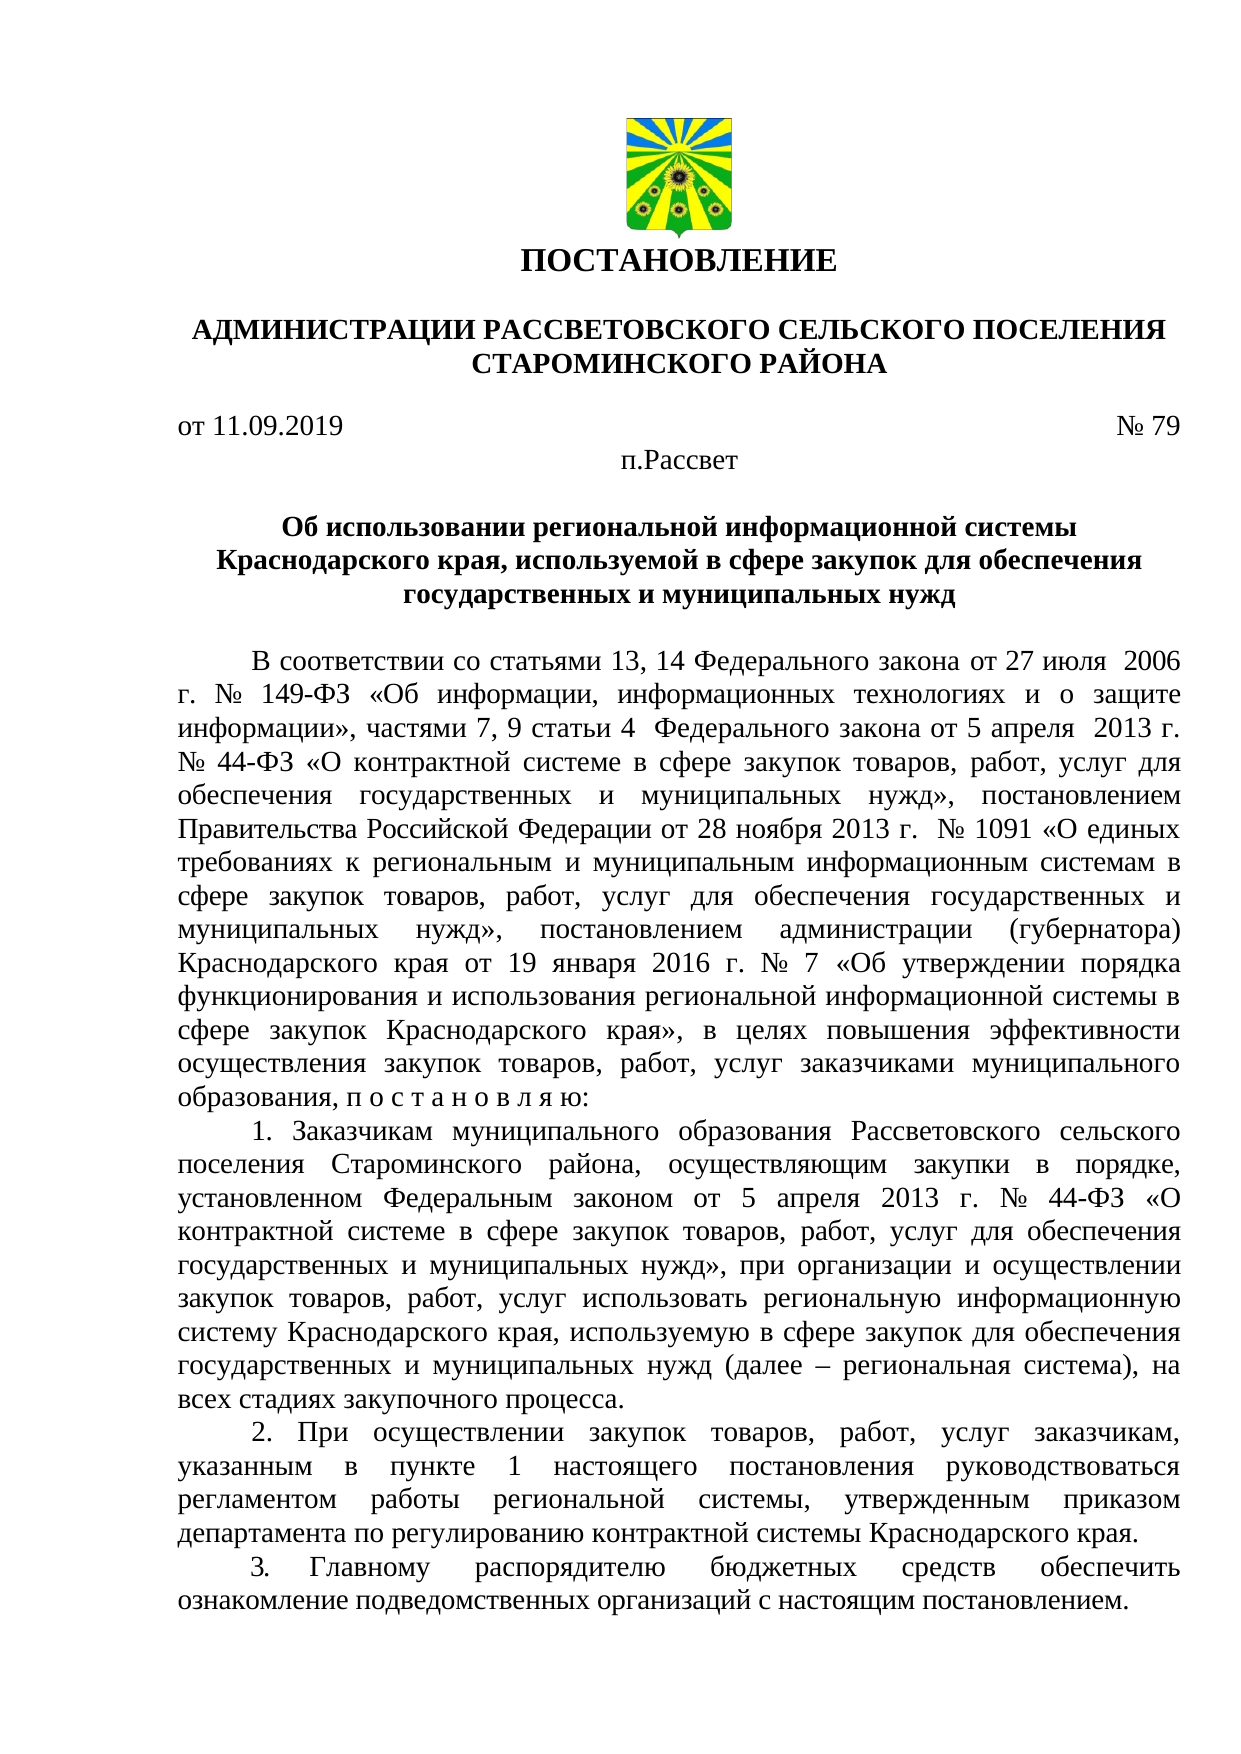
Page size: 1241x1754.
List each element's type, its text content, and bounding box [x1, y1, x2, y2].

text 3. Главному распорядителю бюджетных средств обеспечить ознакомление подведомственных организаций с настоящим постановлением. [177, 1549, 1181, 1616]
text В соответствии со статьями 13, 14 Федерального закона от 27 июля 2006 г. № 149-ФЗ «Об информации, информационных технологиях и о защите информации», частями 7, 9 статьи 4 Федерального закона от 5 апреля 2013 г. № 44-ФЗ «О контрактной системе в сфере закупок товаров, работ, услуг для обеспечения государственных и муниципальных нужд», постановлением Правительства Российской Федерации от 28 ноября 2013 г. № 1091 «О единых требованиях к региональным и муниципальным информационным системам в сфере закупок товаров, работ, услуг для обеспечения государственных и муниципальных нужд», постановлением администрации (губернатора) Краснодарского края от 19 января 2016 г. № 7 «Об утверждении порядка функционирования и использования региональной информационной системы в сфере закупок Краснодарского края», в целях повышения эффективности осуществления закупок товаров, работ, услуг заказчиками муниципального образования, п о с т а н о в л я ю: [177, 643, 1181, 1113]
text Об использовании региональной информационной системы [177, 509, 1181, 542]
text СТАРОМИНСКОГО РАЙОНА [177, 346, 1181, 379]
text АДМИНИСТРАЦИИ РАССВЕТОВСКОГО СЕЛЬСКОГО ПОСЕЛЕНИЯ [177, 312, 1181, 346]
picture [626, 118, 732, 241]
text 2. При осуществлении закупок товаров, работ, услуг заказчикам, указанным в пункте 1 настоящего постановления руководствоваться регламентом работы региональной системы, утвержденным приказом департамента по регулированию контрактной системы Краснодарского края. [177, 1414, 1181, 1549]
text от 11.09.2019 № 79 [177, 408, 1181, 442]
text Краснодарского края, используемой в сфере закупок для обеспечения государственных и муниципальных нужд [177, 542, 1181, 609]
text 1. Заказчикам муниципального образования Рассветовского сельского поселения Староминского района, осуществляющим закупки в порядке, установленном Федеральным законом от 5 апреля 2013 г. № 44-ФЗ «О контрактной системе в сфере закупок товаров, работ, услуг для обеспечения государственных и муниципальных нужд», при организации и осуществлении закупок товаров, работ, услуг использовать региональную информационную систему Краснодарского края, используемую в сфере закупок для обеспечения государственных и муниципальных нужд (далее – региональная система), на всех стадиях закупочного процесса. [177, 1113, 1181, 1414]
text п.Рассвет [177, 442, 1181, 475]
text ПОСТАНОВЛЕНИЕ [177, 241, 1181, 279]
